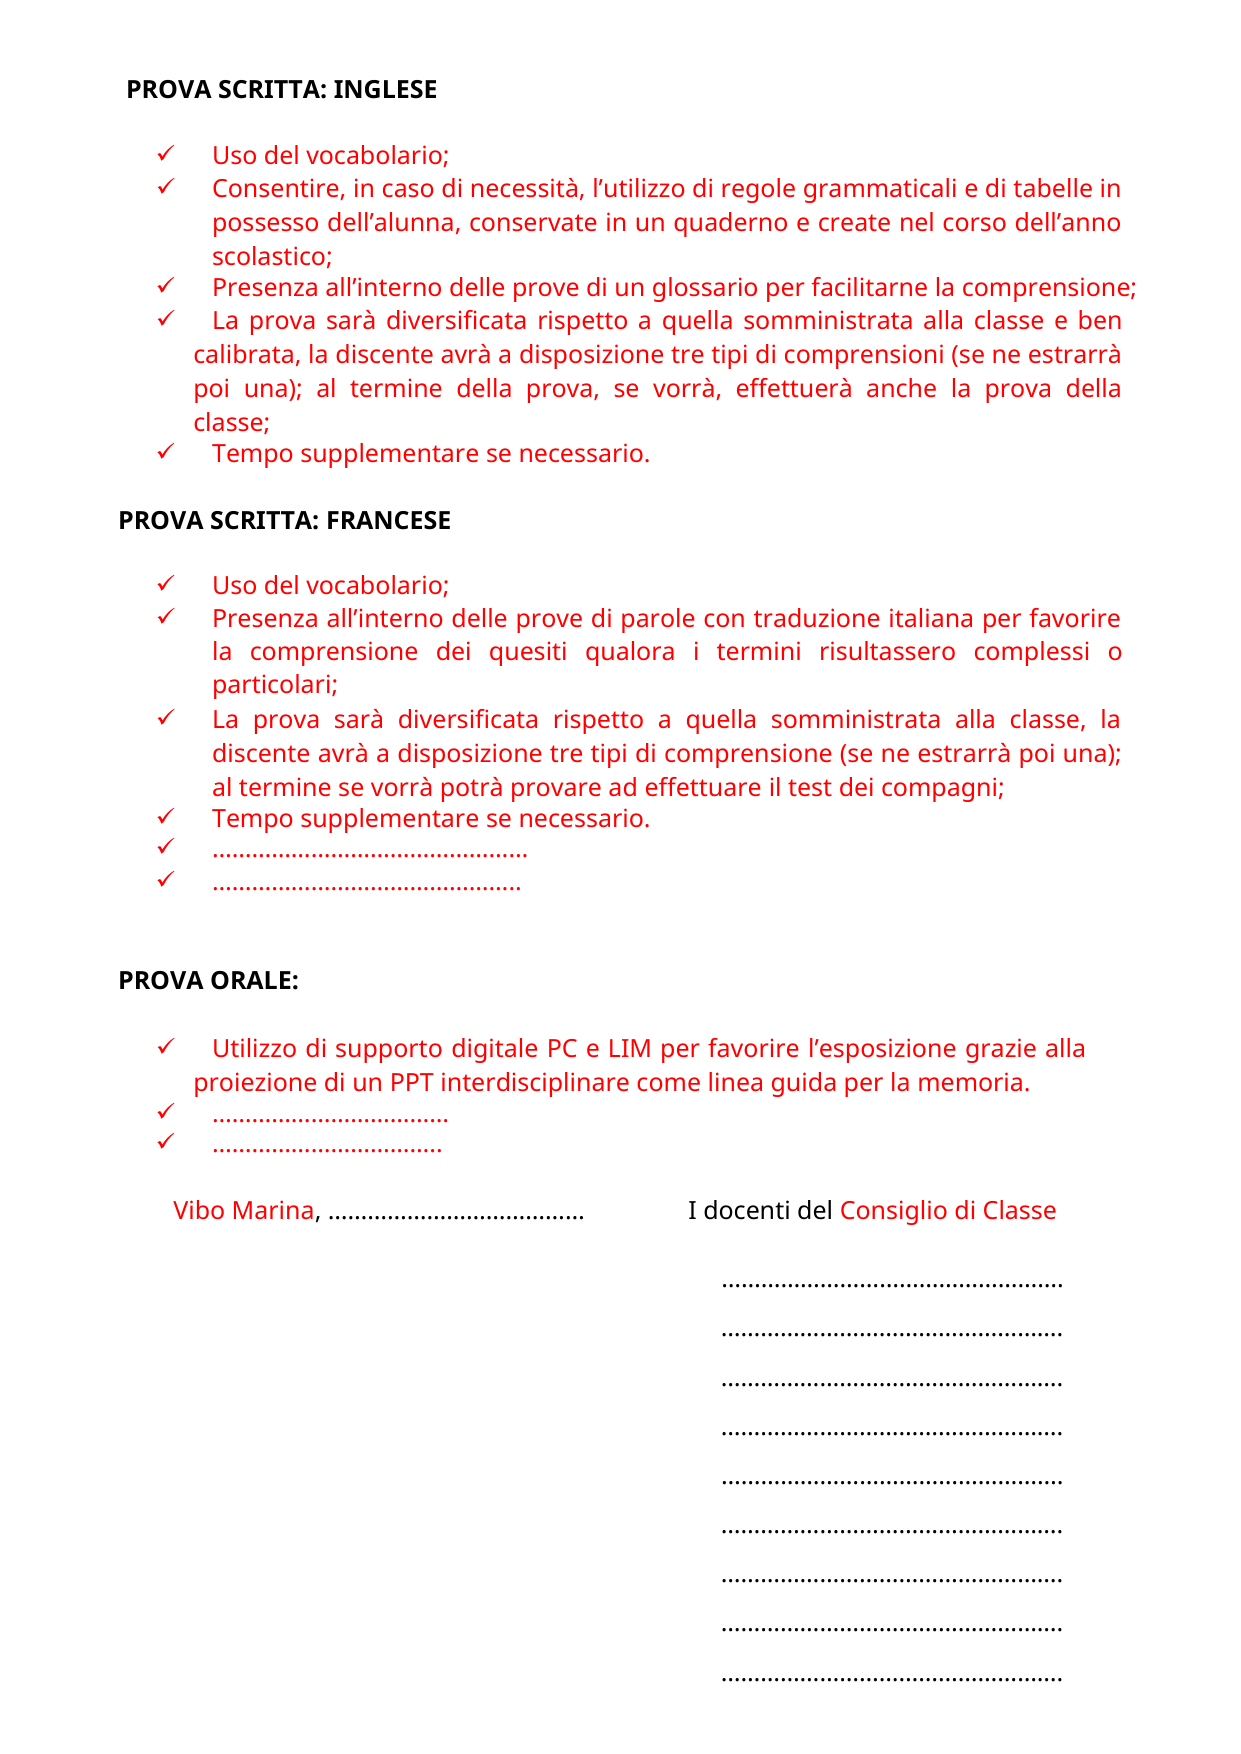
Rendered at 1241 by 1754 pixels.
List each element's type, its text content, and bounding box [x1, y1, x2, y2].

text ……………………………………………. [106, 1261, 1064, 1295]
text ……………………………………………. [106, 1359, 1063, 1393]
text ……………………………………………. [106, 1507, 1063, 1541]
list Utilizzo di supporto digitale PC e LIM per favorire l’esposizione grazie alla proiezione di un PPT interdisciplinare come linea guida per la memoria. [156, 1031, 1122, 1099]
subtitle PROVA SCRITTA: INGLESE [126, 72, 1155, 106]
list Presenza all’interno delle prove di parole con traduzione italiana per favorire la comprensione dei quesiti qualora i termini risultassero complessi o particolari; [156, 601, 1122, 701]
list Uso del vocabolario; [155, 140, 1155, 170]
text ……………………………………………. [106, 1310, 1063, 1344]
subtitle PROVA SCRITTA: FRANCESE [118, 503, 1155, 537]
list La prova sarà diversificata rispetto a quella somministrata alla classe, la discente avrà a disposizione tre tipi di comprensione (se ne estrarrà poi una); al termine se vorrà potrà provare ad effettuare il test dei compagni; [156, 701, 1123, 804]
list ……………………………… [155, 1099, 1155, 1129]
list …………………………….. [155, 1129, 1155, 1159]
subtitle PROVA ORALE: [118, 963, 1155, 997]
list ……………………………………….. [155, 864, 1155, 898]
text ……………………………………………. [106, 1408, 1063, 1442]
list La prova sarà diversificata rispetto a quella somministrata alla classe e ben calibrata, la discente avrà a disposizione tre tipi di comprensioni (se ne estrarrà poi una); al termine della prova, se vorrà, effettuerà anche la prova della classe; [156, 303, 1123, 439]
list Consentire, in caso di necessità, l’utilizzo di regole grammaticali e di tabelle in possesso dell’alunna, conservate in un quaderno e create nel corso dell’anno scolastico; [156, 170, 1122, 272]
text ……………………………………………. [106, 1605, 1063, 1639]
list Uso del vocabolario; [155, 571, 1155, 601]
text ……………………………………………. [106, 1654, 1063, 1688]
list Tempo supplementare se necessario. [155, 439, 1155, 469]
list ………………………………………… [155, 834, 1155, 864]
text Vibo Marina, ………………………………… I docenti del Consiglio di Classe [106, 1193, 1057, 1227]
list Tempo supplementare se necessario. [155, 804, 1155, 834]
text ……………………………………………. [106, 1458, 1064, 1492]
list Presenza all’interno delle prove di un glossario per facilitarne la comprensione; [155, 272, 1155, 303]
text ……………………………………………. [106, 1556, 1063, 1590]
